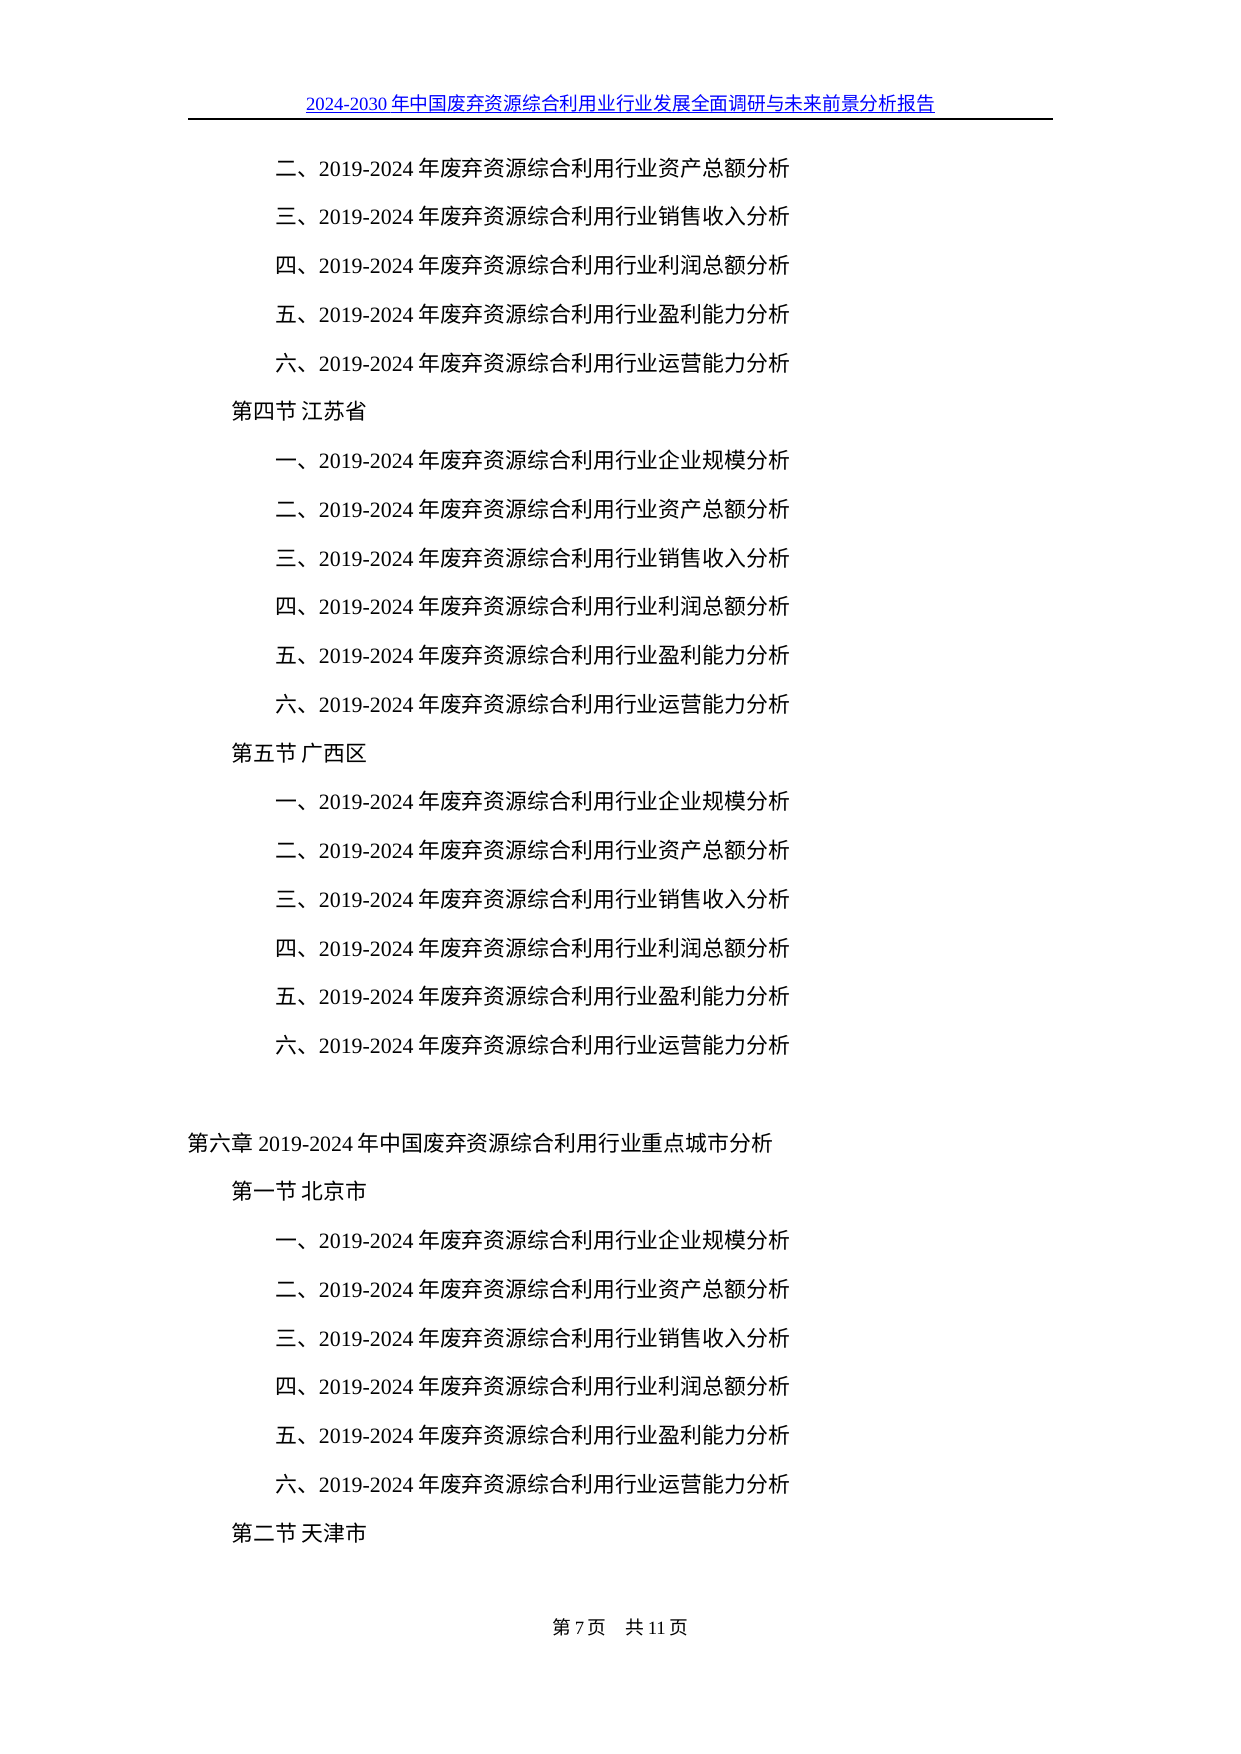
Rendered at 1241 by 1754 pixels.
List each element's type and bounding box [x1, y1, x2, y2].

text [187, 150, 1053, 1548]
